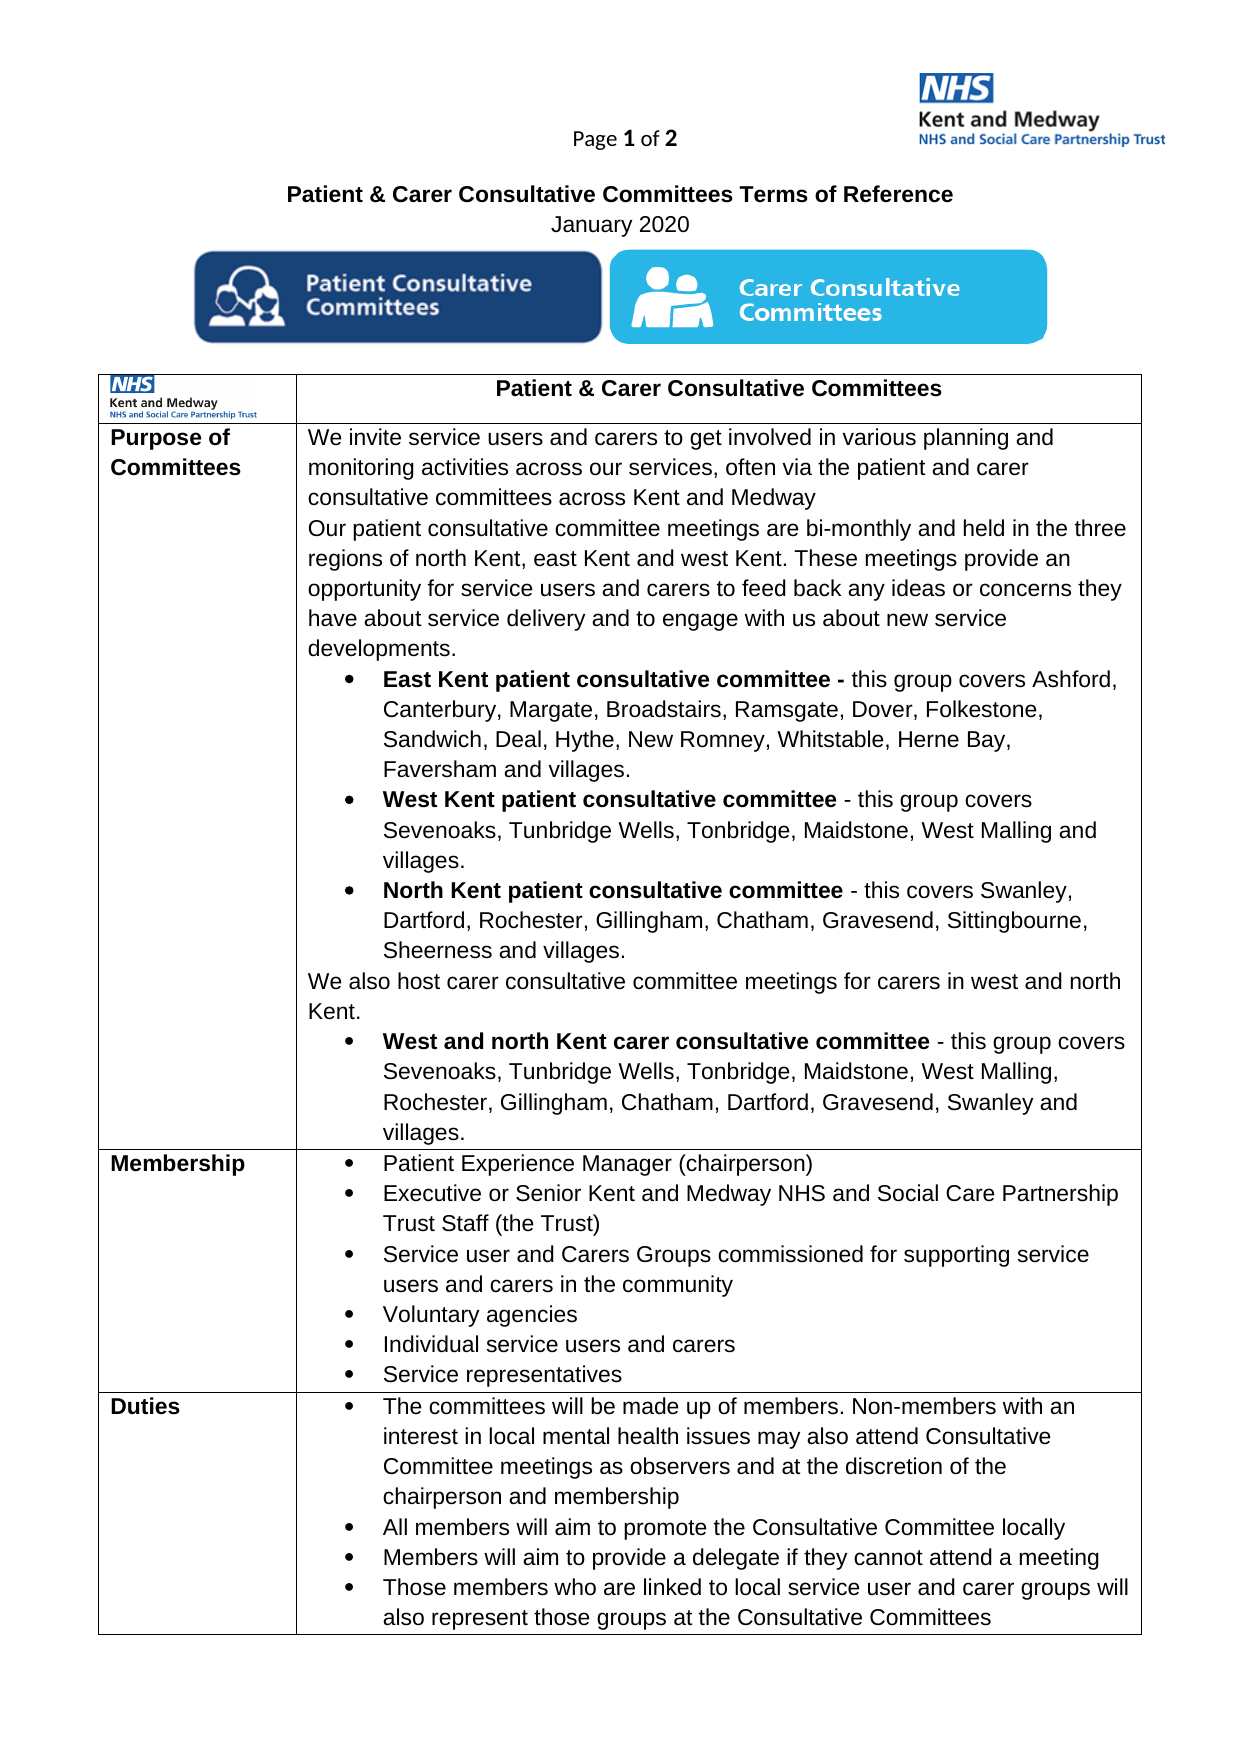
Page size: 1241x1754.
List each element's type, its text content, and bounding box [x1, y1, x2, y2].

table_cell Patient Experience Manager (chairperson) Executive or Senior Kent and Medway NHS and Social Care Partnership Trust Staff (the Trust) Service user and Carers Groups commissioned for supporting service users and carers in the community Voluntary agencies Individual service users and carers Service representatives [297, 1150, 1141, 1392]
table_header [99, 375, 296, 423]
picture [919, 73, 1166, 147]
text Patient & Carer Consultative Committees Terms of Reference [75, 181, 1165, 207]
table_cell Duties [99, 1393, 296, 1634]
table_header Patient & Carer Consultative Committees [297, 375, 1141, 423]
table_cell We invite service users and carers to get involved in various planning and monitoring activities across our services, often via the patient and carer consultative committees across Kent and Medway Our patient consultative committee meetings are bi-monthly and held in the three regions of north Kent, east Kent and west Kent. These meetings provide an opportunity for service users and carers to feed back any ideas or concerns they have about service delivery and to engage with us about new service developments. East Kent patient consultative committee - this group covers Ashford, Canterbury, Margate, Broadstairs, Ramsgate, Dover, Folkestone, Sandwich, Deal, Hythe, New Romney, Whitstable, Herne Bay, Faversham and villages. West Kent patient consultative committee - this group covers Sevenoaks, Tunbridge Wells, Tonbridge, Maidstone, West Malling and villages. North Kent patient consultative committee - this covers Swanley, Dartford, Rochester, Gillingham, Chatham, Gravesend, Sittingbourne, Sheerness and villages. We also host carer consultative committee meetings for carers in west and north Kent. West and north Kent carer consultative committee - this group covers Sevenoaks, Tunbridge Wells, Tonbridge, Maidstone, West Malling, Rochester, Gillingham, Chatham, Dartford, Gravesend, Swanley and villages. [297, 424, 1141, 1149]
picture [606, 246, 1055, 350]
picture [110, 375, 257, 419]
table_cell Membership [99, 1150, 296, 1392]
text January 2020 [75, 211, 1165, 238]
table_cell Purpose of Committees [99, 424, 296, 1149]
